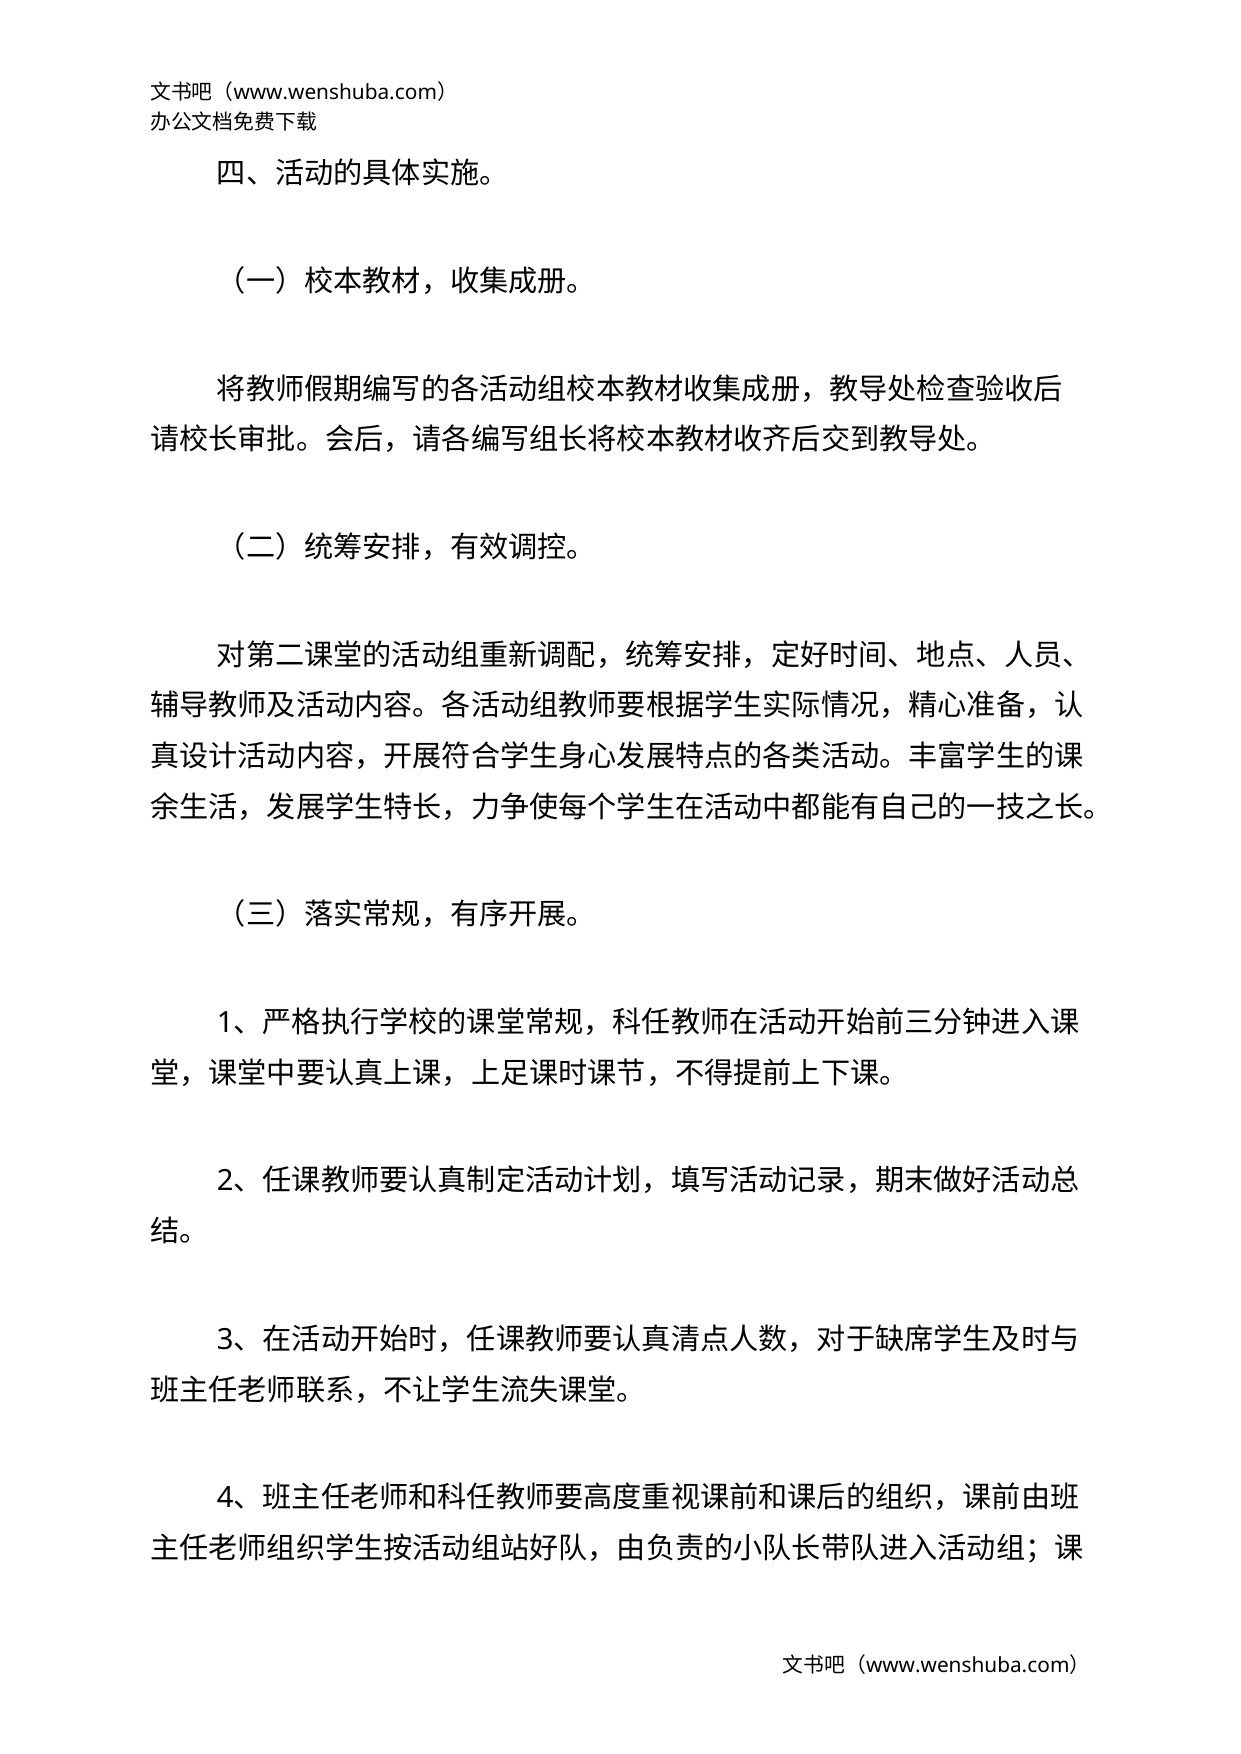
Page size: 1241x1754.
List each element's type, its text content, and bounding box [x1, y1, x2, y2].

text （二）统筹安排，有效调控。 [150, 523, 1090, 566]
text 将教师假期编写的各活动组校本教材收集成册，教导处检查验收后请校长审批。会后，请各编写组长将校本教材收齐后交到教导处。 [150, 365, 1090, 458]
text 四、活动的具体实施。 [150, 150, 1090, 192]
text 1、严格执行学校的课堂常规，科任教师在活动开始前三分钟进入课堂，课堂中要认真上课，上足课时课节，不得提前上下课。 [150, 998, 1090, 1092]
text （一）校本教材，收集成册。 [150, 258, 1090, 300]
text 3、在活动开始时，任课教师要认真清点人数，对于缺席学生及时与班主任老师联系，不让学生流失课堂。 [150, 1315, 1090, 1408]
text （三）落实常规，有序开展。 [150, 891, 1090, 933]
text 2、任课教师要认真制定活动计划，填写活动记录，期末做好活动总结。 [150, 1157, 1090, 1250]
text 对第二课堂的活动组重新调配，统筹安排，定好时间、地点、人员、辅导教师及活动内容。各活动组教师要根据学生实际情况，精心准备，认真设计活动内容，开展符合学生身心发展特点的各类活动。丰富学生的课余生活，发展学生特长，力争使每个学生在活动中都能有自己的一技之长。 [150, 631, 1090, 826]
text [150, 1474, 1090, 1567]
